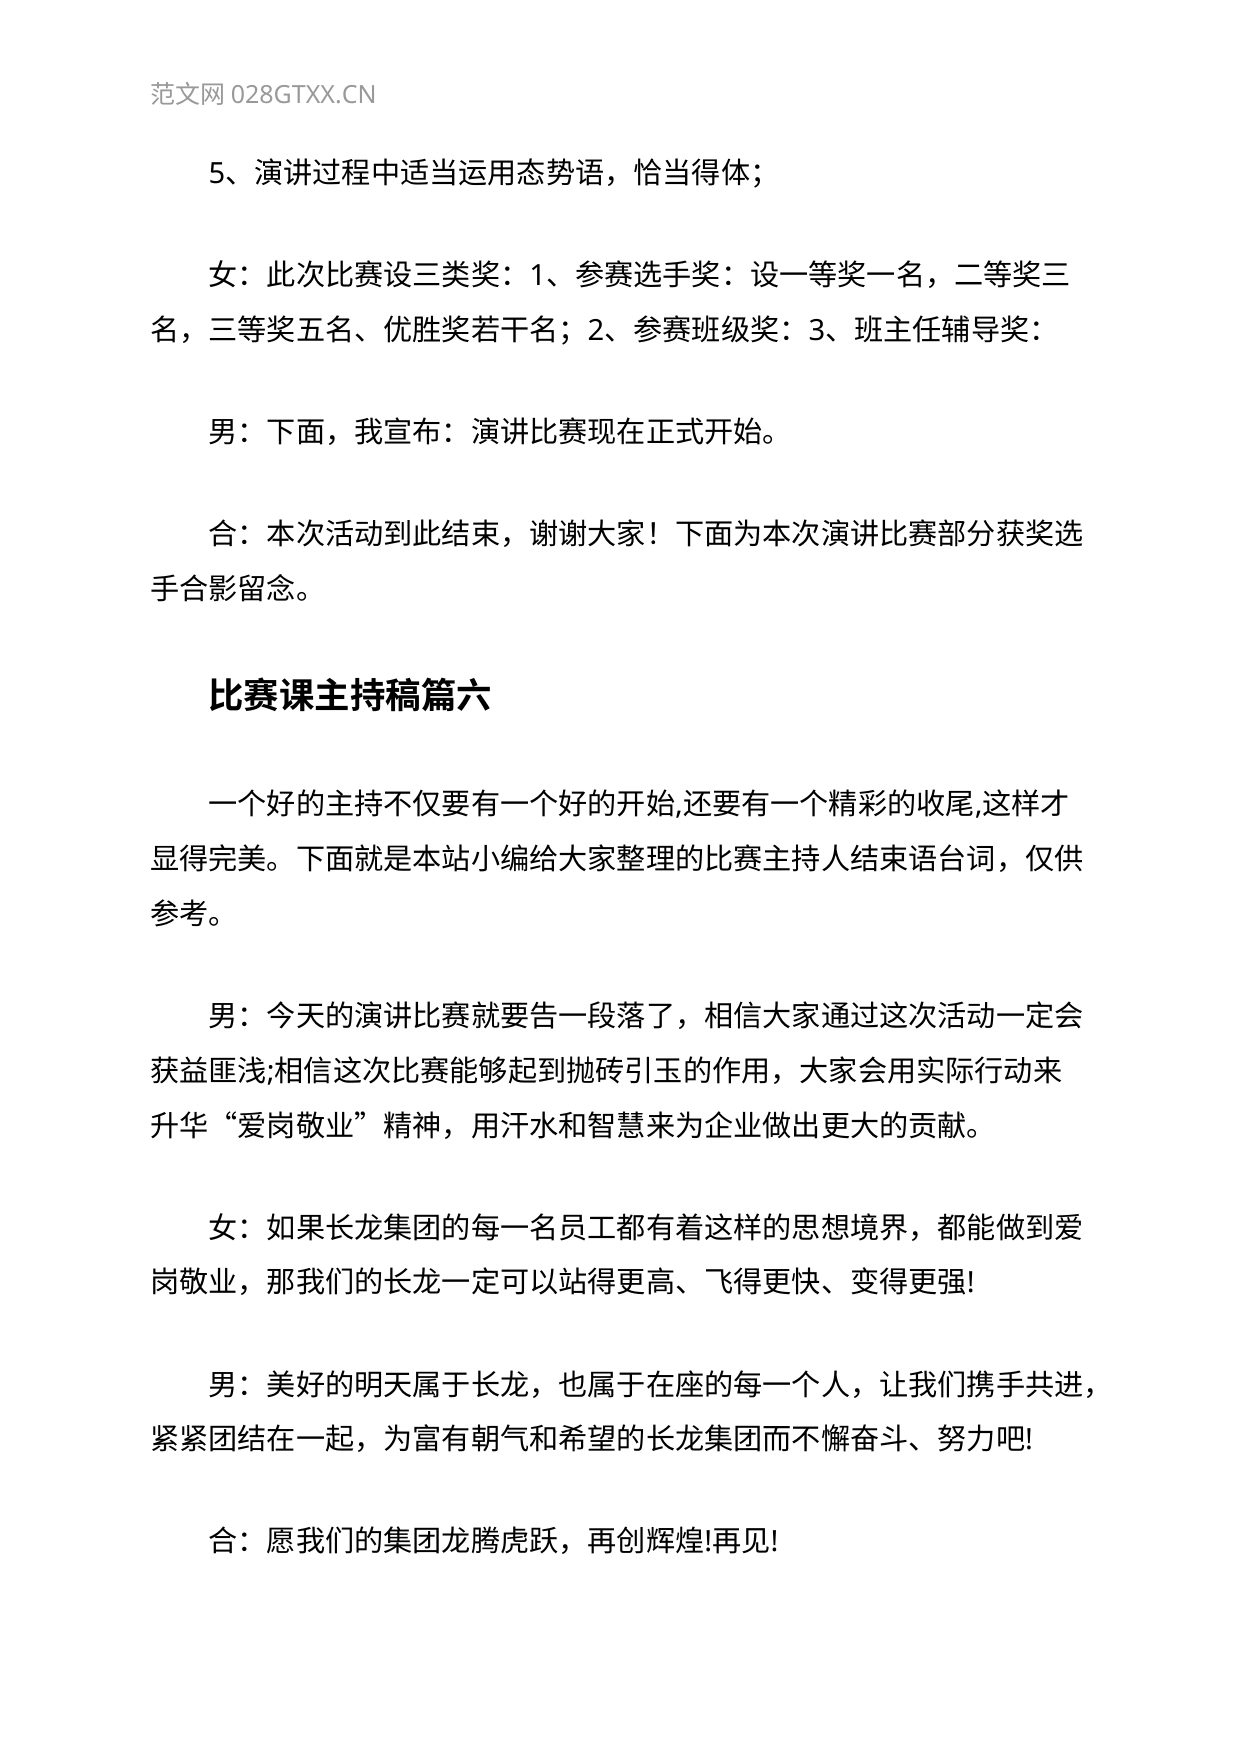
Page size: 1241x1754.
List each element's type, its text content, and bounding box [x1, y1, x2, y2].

text 女：此次比赛设三类奖：1、参赛选手奖：设一等奖一名，二等奖三名，三等奖五名、优胜奖若干名；2、参赛班级奖：3、班主任辅导奖： [150, 252, 1090, 349]
text 女：如果长龙集团的每一名员工都有着这样的思想境界，都能做到爱岗敬业，那我们的长龙一定可以站得更高、飞得更快、变得更强! [150, 1204, 1090, 1301]
text 比赛课主持稿篇六 [150, 667, 1090, 719]
text 男：下面，我宣布：演讲比赛现在正式开始。 [150, 409, 1090, 451]
text 合：本次活动到此结束，谢谢大家！下面为本次演讲比赛部分获奖选手合影留念。 [150, 511, 1090, 608]
text 男：今天的演讲比赛就要告一段落了，相信大家通过这次活动一定会获益匪浅;相信这次比赛能够起到抛砖引玉的作用，大家会用实际行动来升华“爱岗敬业”精神，用汗水和智慧来为企业做出更大的贡献。 [150, 992, 1090, 1145]
text 5、演讲过程中适当运用态势语，恰当得体； [150, 150, 1090, 192]
text 合：愿我们的集团龙腾虎跃，再创辉煌!再见! [150, 1518, 1090, 1560]
text 一个好的主持不仅要有一个好的开始,还要有一个精彩的收尾,这样才显得完美。下面就是本站小编给大家整理的比赛主持人结束语台词，仅供参考。 [150, 781, 1090, 933]
text 男：美好的明天属于长龙，也属于在座的每一个人，让我们携手共进，紧紧团结在一起，为富有朝气和希望的长龙集团而不懈奋斗、努力吧! [150, 1361, 1090, 1458]
